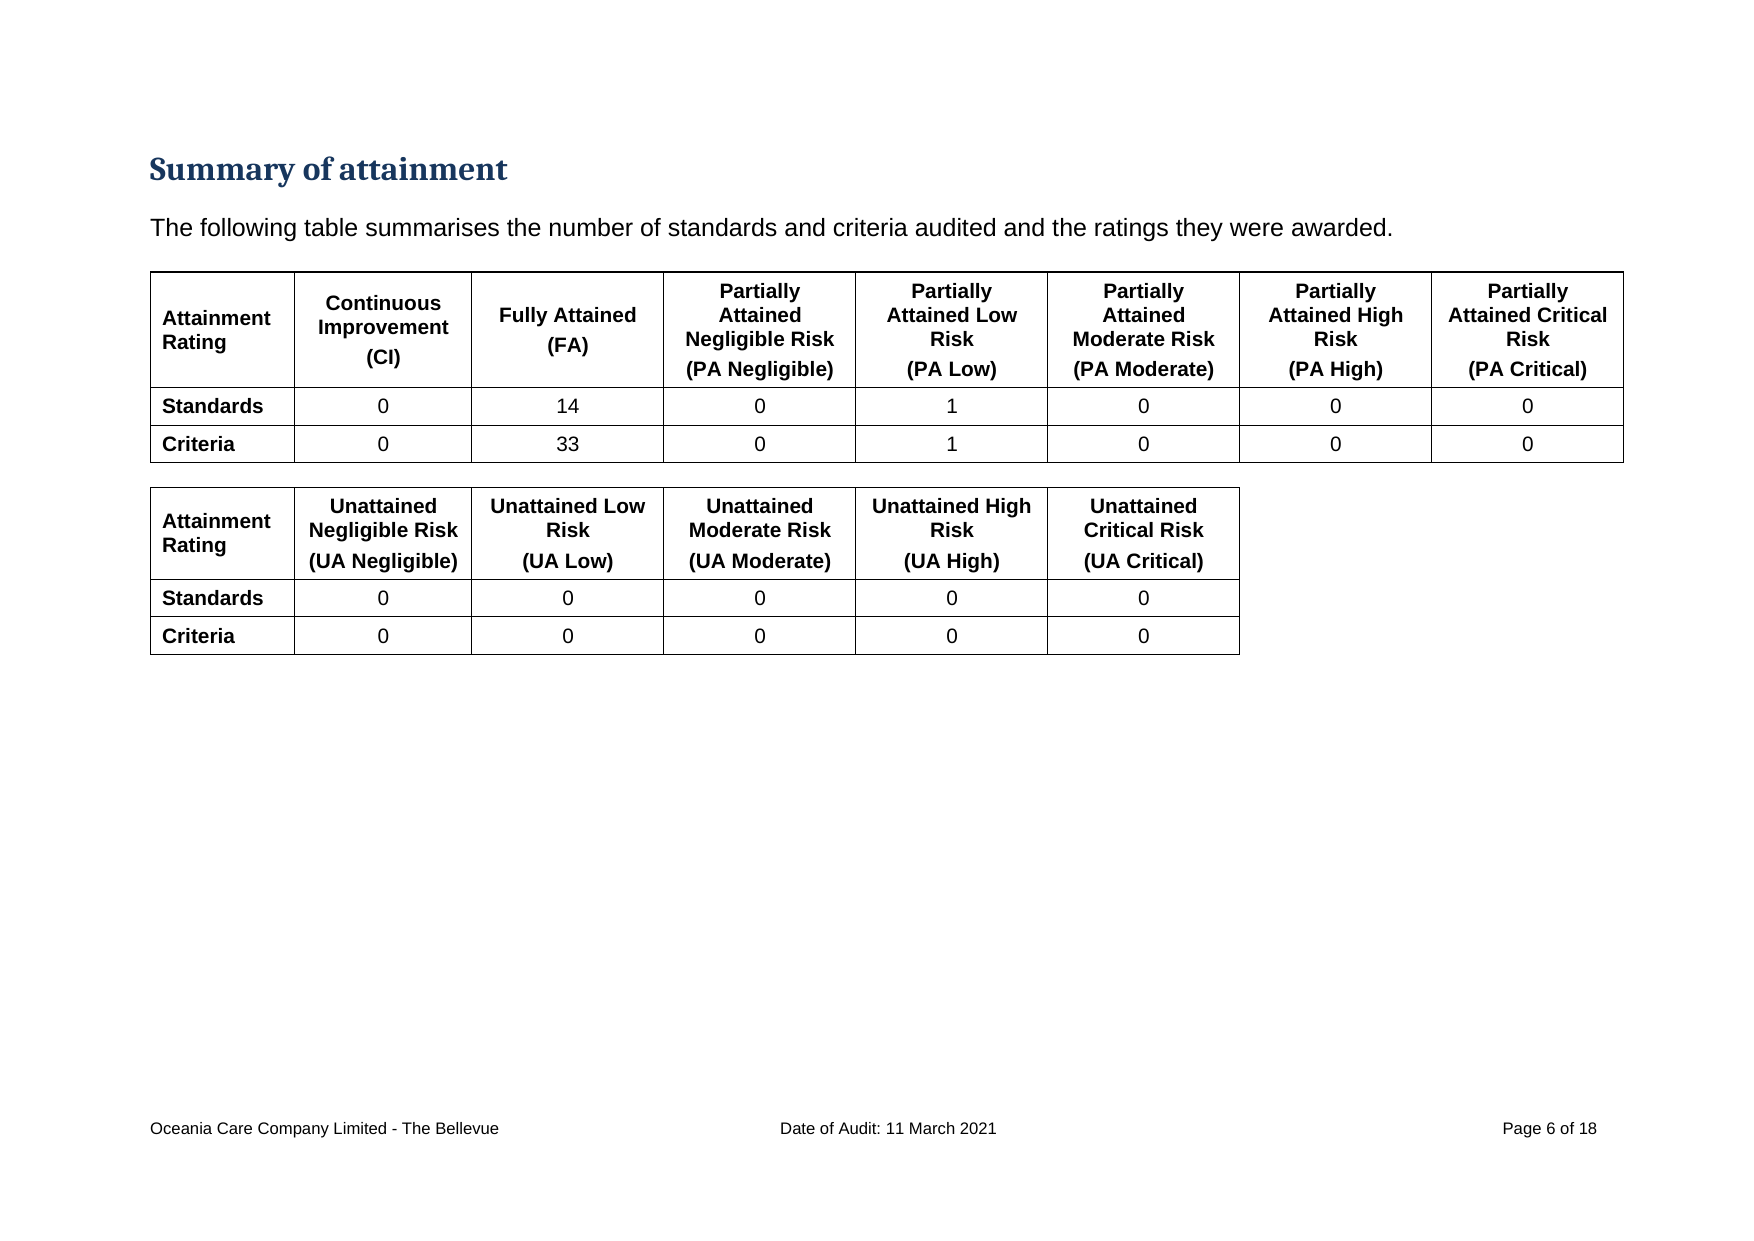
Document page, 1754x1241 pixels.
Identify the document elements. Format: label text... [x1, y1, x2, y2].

table_header Partially Attained Critical Risk (PA Critical) [1432, 273, 1623, 387]
table_header Unattained Critical Risk (UA Critical) [1048, 488, 1239, 579]
table_cell 0 [664, 388, 855, 424]
table_cell 0 [664, 617, 855, 654]
table_cell 0 [472, 617, 663, 654]
table_header Partially Attained Low Risk (PA Low) [856, 273, 1047, 387]
table_cell 0 [1240, 388, 1431, 424]
table_cell 0 [1432, 388, 1623, 424]
table_cell 1 [856, 426, 1047, 462]
table_header Unattained High Risk (UA High) [856, 488, 1047, 579]
table_cell 0 [295, 426, 471, 462]
table_cell 0 [295, 388, 471, 424]
table_cell 0 [1048, 388, 1239, 424]
table_cell 1 [856, 388, 1047, 424]
table_cell Standards [151, 580, 294, 616]
table_header Partially Attained High Risk (PA High) [1240, 273, 1431, 387]
text The following table summarises the number of standards and criteria audited and the ratings they were awarded. [150, 213, 1604, 242]
table_cell Standards [151, 388, 294, 424]
table_cell 0 [856, 617, 1047, 654]
table_header Partially Attained Moderate Risk (PA Moderate) [1048, 273, 1239, 387]
table_cell 0 [664, 426, 855, 462]
table_header Fully Attained (FA) [472, 273, 663, 387]
table_header Unattained Moderate Risk (UA Moderate) [664, 488, 855, 579]
table_cell 0 [295, 580, 471, 616]
table_cell 0 [1048, 426, 1239, 462]
table_cell 0 [664, 580, 855, 616]
table_header Unattained Low Risk (UA Low) [472, 488, 663, 579]
table_cell 0 [1048, 617, 1239, 654]
table_header Unattained Negligible Risk (UA Negligible) [295, 488, 471, 579]
table_cell 0 [472, 580, 663, 616]
table_cell 0 [856, 580, 1047, 616]
table_header Continuous Improvement (CI) [295, 273, 471, 387]
table_header Attainment Rating [151, 273, 294, 387]
table_cell 0 [1240, 426, 1431, 462]
table_cell 0 [295, 617, 471, 654]
table_cell 33 [472, 426, 663, 462]
table_cell 0 [1432, 426, 1623, 462]
subtitle Summary of attainment [150, 150, 1604, 188]
table_cell Criteria [151, 617, 294, 654]
table_cell Criteria [151, 426, 294, 462]
table_cell 14 [472, 388, 663, 424]
table_header Attainment Rating [151, 488, 294, 579]
table_cell 0 [1048, 580, 1239, 616]
table_header Partially Attained Negligible Risk (PA Negligible) [664, 273, 855, 387]
